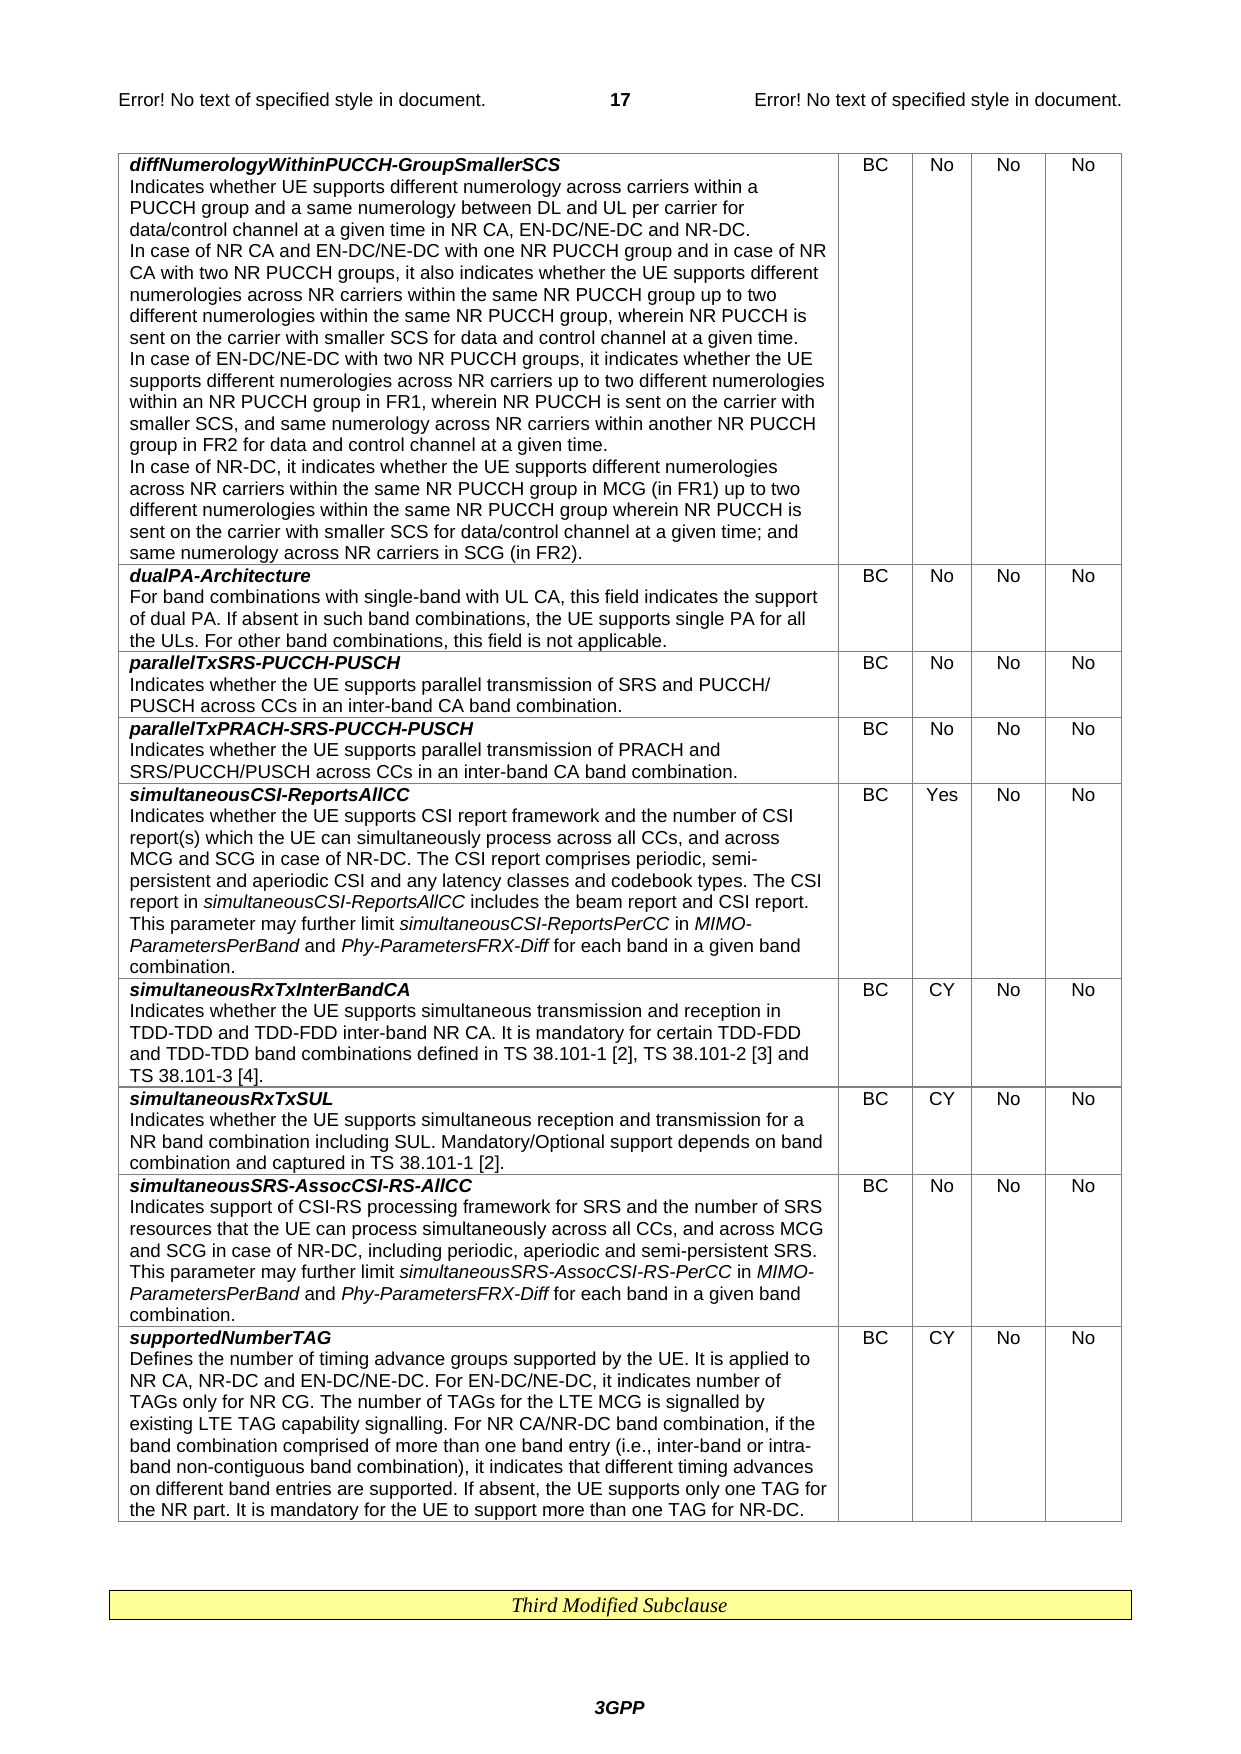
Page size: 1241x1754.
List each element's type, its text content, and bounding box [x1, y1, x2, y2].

table_cell CY [913, 1088, 971, 1174]
table_cell No [1046, 1327, 1121, 1521]
table_cell No [972, 1175, 1045, 1326]
table_cell No [1046, 154, 1121, 564]
table_cell Yes [913, 784, 971, 977]
table_cell No [913, 1175, 971, 1326]
table_cell No [1046, 1088, 1121, 1174]
table_cell BC [839, 979, 912, 1086]
text Third Modified Subclause [110, 1591, 1131, 1619]
table_cell No [972, 154, 1045, 564]
table_cell BC [839, 1088, 912, 1174]
table_cell simultaneousRxTxSUL Indicates whether the UE supports simultaneous reception and transmission for a NR band combination including SUL. Mandatory/Optional support depends on band combination and captured in TS 38.101-1 [2]. [119, 1088, 838, 1174]
table_cell No [972, 652, 1045, 717]
table_cell BC [839, 154, 912, 564]
table_cell No [972, 1327, 1045, 1521]
table_cell parallelTxSRS-PUCCH-PUSCH Indicates whether the UE supports parallel transmission of SRS and PUCCH/ PUSCH across CCs in an inter-band CA band combination. [119, 652, 838, 717]
table_cell No [913, 154, 971, 564]
table_cell No [1046, 565, 1121, 651]
table_cell diffNumerologyWithinPUCCH-GroupSmallerSCS Indicates whether UE supports different numerology across carriers within a PUCCH group and a same numerology between DL and UL per carrier for data/control channel at a given time in NR CA, EN-DC/NE-DC and NR-DC. In case of NR CA and EN-DC/NE-DC with one NR PUCCH group and in case of NR CA with two NR PUCCH groups, it also indicates whether the UE supports different numerologies across NR carriers within the same NR PUCCH group up to two different numerologies within the same NR PUCCH group, wherein NR PUCCH is sent on the carrier with smaller SCS for data and control channel at a given time. In case of EN-DC/NE-DC with two NR PUCCH groups, it indicates whether the UE supports different numerologies across NR carriers up to two different numerologies within an NR PUCCH group in FR1, wherein NR PUCCH is sent on the carrier with smaller SCS, and same numerology across NR carriers within another NR PUCCH group in FR2 for data and control channel at a given time. In case of NR-DC, it indicates whether the UE supports different numerologies across NR carriers within the same NR PUCCH group in MCG (in FR1) up to two different numerologies within the same NR PUCCH group wherein NR PUCCH is sent on the carrier with smaller SCS for data/control channel at a given time; and same numerology across NR carriers in SCG (in FR2). [119, 154, 838, 564]
table_cell BC [839, 1327, 912, 1521]
table_cell parallelTxPRACH-SRS-PUCCH-PUSCH Indicates whether the UE supports parallel transmission of PRACH and SRS/PUCCH/PUSCH across CCs in an inter-band CA band combination. [119, 718, 838, 782]
table_cell CY [913, 1327, 971, 1521]
table_cell BC [839, 718, 912, 782]
table_cell No [1046, 1175, 1121, 1326]
table_cell No [913, 652, 971, 717]
table_cell No [972, 565, 1045, 651]
table_cell No [972, 979, 1045, 1086]
table_cell No [1046, 718, 1121, 782]
table_cell No [913, 565, 971, 651]
table_cell No [1046, 652, 1121, 717]
table_cell dualPA-Architecture For band combinations with single-band with UL CA, this field indicates the support of dual PA. If absent in such band combinations, the UE supports single PA for all the ULs. For other band combinations, this field is not applicable. [119, 565, 838, 651]
table_cell BC [839, 565, 912, 651]
table_cell BC [839, 784, 912, 977]
table_cell CY [913, 979, 971, 1086]
table_cell BC [839, 1175, 912, 1326]
table_cell simultaneousRxTxInterBandCA Indicates whether the UE supports simultaneous transmission and reception in TDD-TDD and TDD-FDD inter-band NR CA. It is mandatory for certain TDD-FDD and TDD-TDD band combinations defined in TS 38.101-1 [2], TS 38.101-2 [3] and TS 38.101-3 [4]. [119, 979, 838, 1086]
table_cell simultaneousSRS-AssocCSI-RS-AllCC Indicates support of CSI-RS processing framework for SRS and the number of SRS resources that the UE can process simultaneously across all CCs, and across MCG and SCG in case of NR-DC, including periodic, aperiodic and semi-persistent SRS. This parameter may further limit simultaneousSRS-AssocCSI-RS-PerCC in MIMO-ParametersPerBand and Phy-ParametersFRX-Diff for each band in a given band combination. [119, 1175, 838, 1326]
table_cell simultaneousCSI-ReportsAllCC Indicates whether the UE supports CSI report framework and the number of CSI report(s) which the UE can simultaneously process across all CCs, and across MCG and SCG in case of NR-DC. The CSI report comprises periodic, semi-persistent and aperiodic CSI and any latency classes and codebook types. The CSI report in simultaneousCSI-ReportsAllCC includes the beam report and CSI report. This parameter may further limit simultaneousCSI-ReportsPerCC in MIMO-ParametersPerBand and Phy-ParametersFRX-Diff for each band in a given band combination. [119, 784, 838, 977]
table_cell No [972, 1088, 1045, 1174]
table_cell supportedNumberTAG Defines the number of timing advance groups supported by the UE. It is applied to NR CA, NR-DC and EN-DC/NE-DC. For EN-DC/NE-DC, it indicates number of TAGs only for NR CG. The number of TAGs for the LTE MCG is signalled by existing LTE TAG capability signalling. For NR CA/NR-DC band combination, if the band combination comprised of more than one band entry (i.e., inter-band or intra-band non-contiguous band combination), it indicates that different timing advances on different band entries are supported. If absent, the UE supports only one TAG for the NR part. It is mandatory for the UE to support more than one TAG for NR-DC. [119, 1327, 838, 1521]
table_cell No [972, 718, 1045, 782]
table_cell No [1046, 784, 1121, 977]
table_cell No [972, 784, 1045, 977]
table_cell No [913, 718, 971, 782]
table_cell No [1046, 979, 1121, 1086]
table_cell BC [839, 652, 912, 717]
